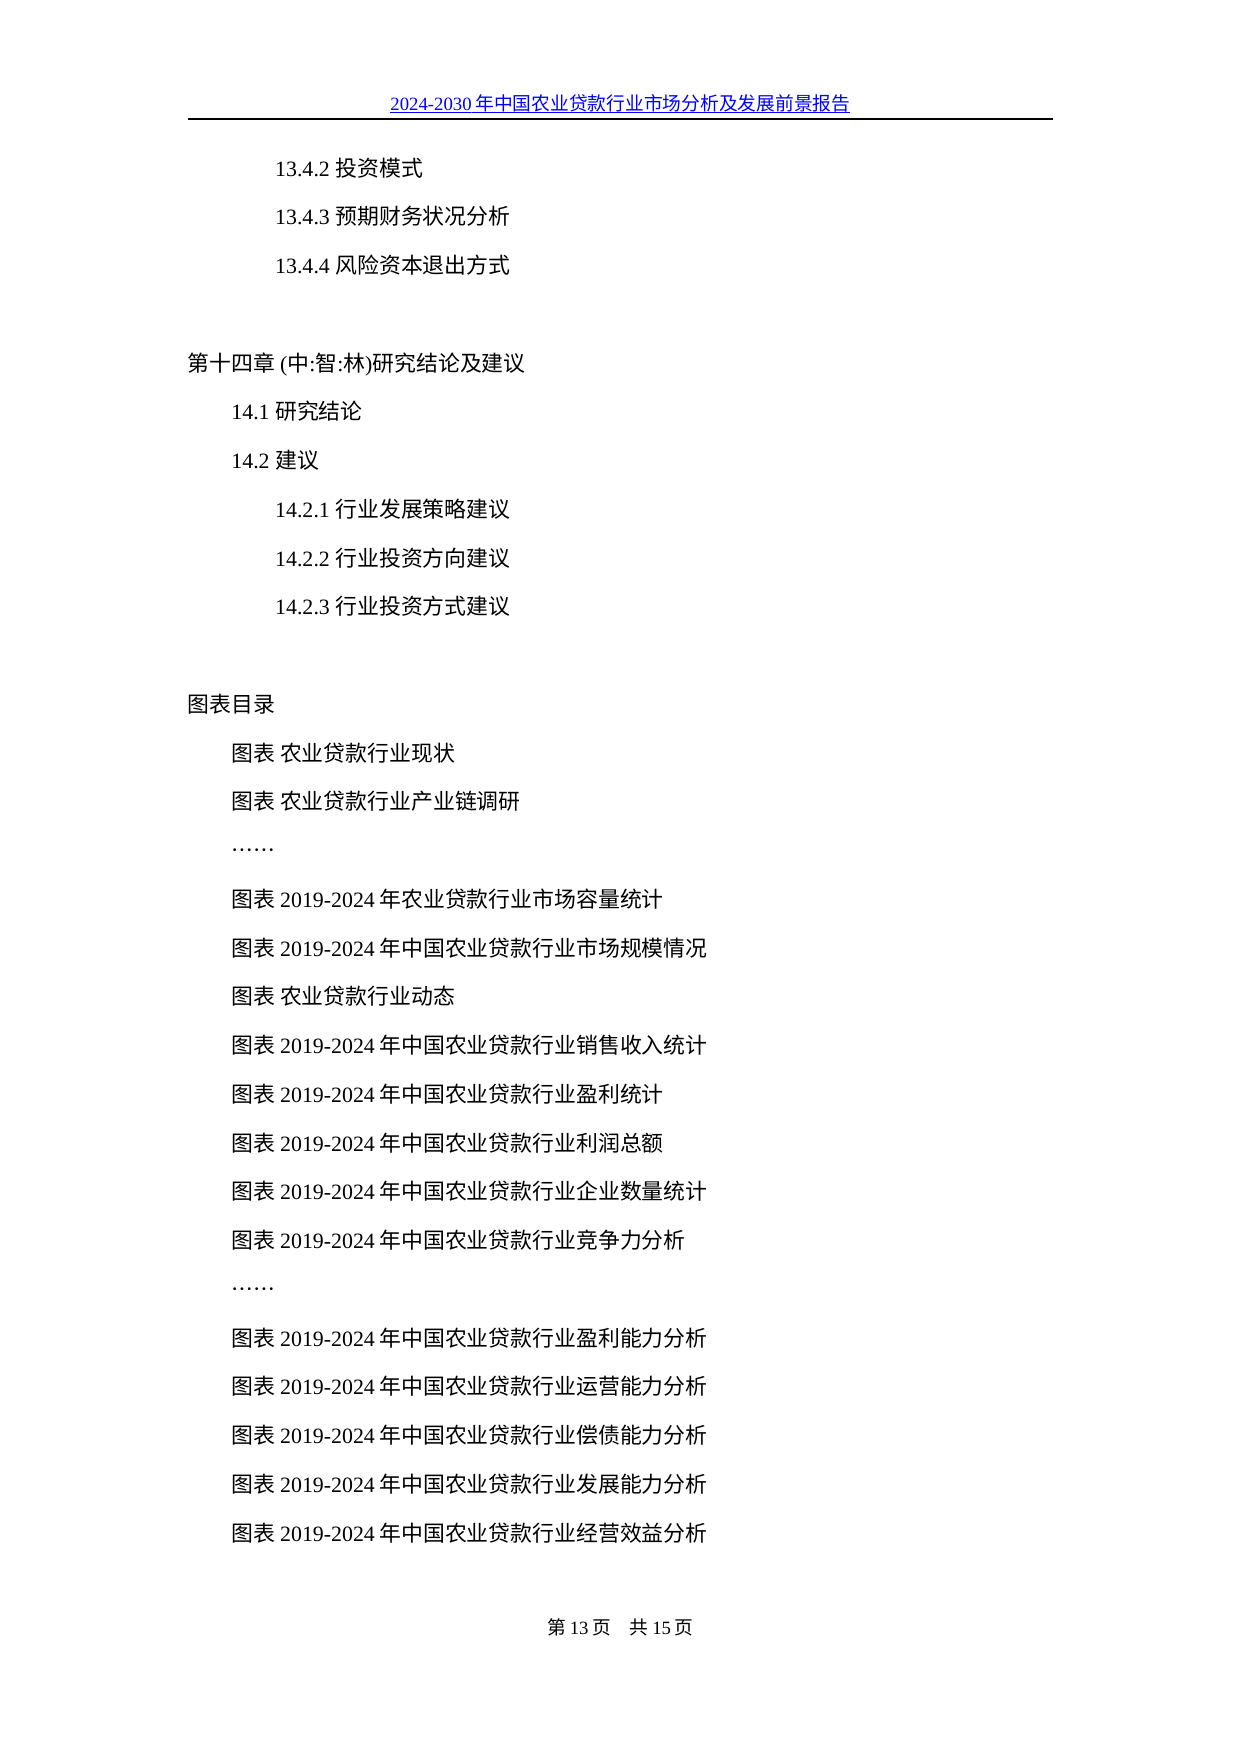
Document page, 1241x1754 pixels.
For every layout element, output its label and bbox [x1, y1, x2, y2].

text [187, 150, 1053, 1548]
